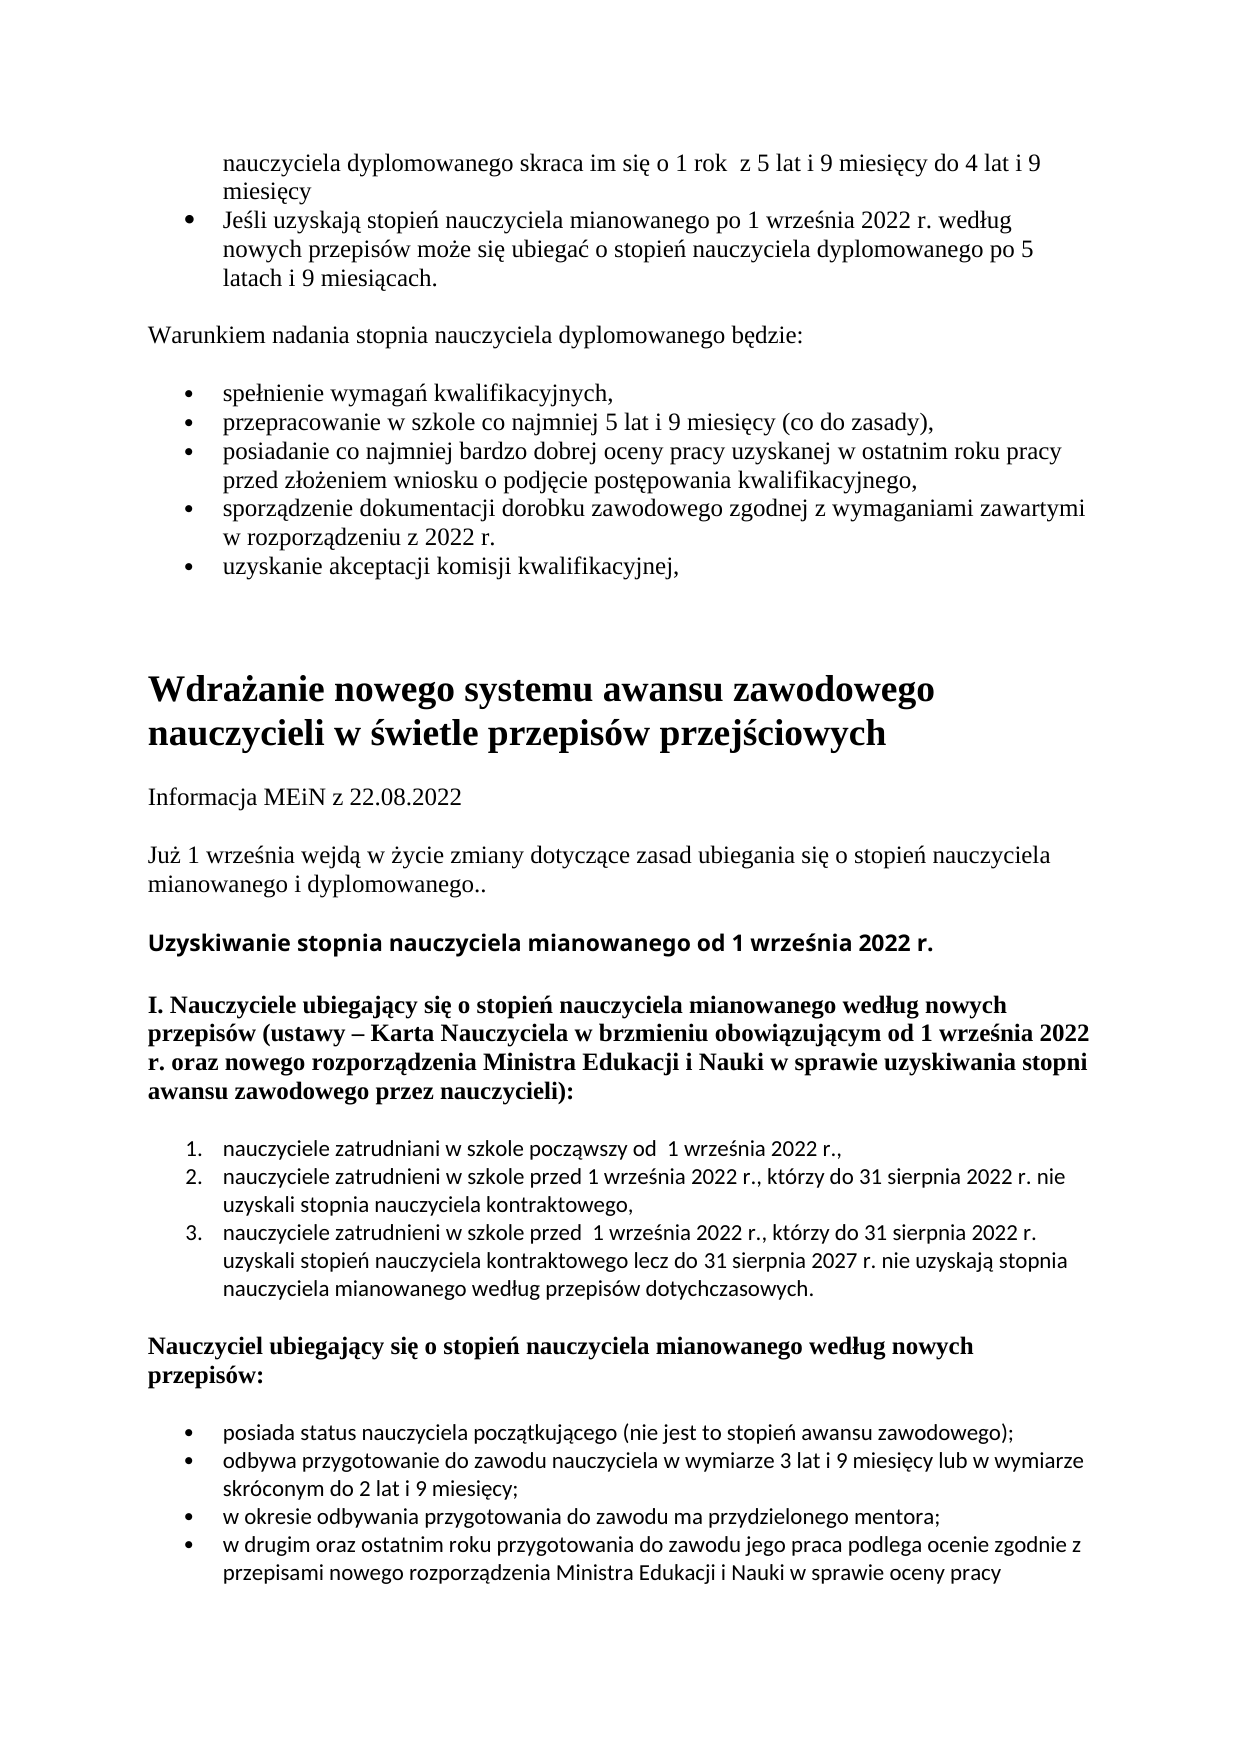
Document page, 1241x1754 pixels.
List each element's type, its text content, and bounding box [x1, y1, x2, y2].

list odbywa przygotowanie do zawodu nauczyciela w wymiarze 3 lat i 9 miesięcy lub w wymiarze skróconym do 2 lat i 9 miesięcy; [185, 1446, 1093, 1502]
text Nauczyciel ubiegający się o stopień nauczyciela mianowanego według nowych przepisów: [148, 1331, 1093, 1389]
list nauczyciele zatrudnieni w szkole przed 1 września 2022 r., którzy do 31 sierpnia 2022 r. uzyskali stopień nauczyciela kontraktowego lecz do 31 sierpnia 2027 r. nie uzyskają stopnia nauczyciela mianowanego według przepisów dotychczasowych. [185, 1218, 1093, 1302]
list posiada status nauczyciela początkującego (nie jest to stopień awansu zawodowego); [185, 1418, 1093, 1446]
list przepracowanie w szkole co najmniej 5 lat i 9 miesięcy (co do zasady), [185, 407, 1093, 436]
text Już 1 września wejdą w życie zmiany dotyczące zasad ubiegania się o stopień nauczyciela mianowanego i dyplomowanego.. [148, 840, 1093, 898]
list nauczyciele zatrudnieni w szkole przed 1 września 2022 r., którzy do 31 sierpnia 2022 r. nie uzyskali stopnia nauczyciela kontraktowego, [185, 1162, 1093, 1218]
list uzyskanie akceptacji komisji kwalifikacyjnej, [185, 551, 1093, 580]
text I. Nauczyciele ubiegający się o stopień nauczyciela mianowanego według nowych przepisów (ustawy – Karta Nauczyciela w brzmieniu obowiązującym od 1 września 2022 r. oraz nowego rozporządzenia Ministra Edukacji i Nauki w sprawie uzyskiwania stopni awansu zawodowego przez nauczycieli): [148, 990, 1093, 1105]
subtitle Wdrażanie nowego systemu awansu zawodowego nauczycieli w świetle przepisów przejściowych [148, 667, 1093, 753]
list sporządzenie dokumentacji dorobku zawodowego zgodnej z wymaganiami zawartymi w rozporządzeniu z 2022 r. [185, 493, 1093, 551]
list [185, 148, 1093, 205]
list spełnienie wymagań kwalifikacyjnych, [185, 378, 1093, 407]
list nauczyciele zatrudniani w szkole począwszy od 1 września 2022 r., [185, 1134, 1093, 1162]
list Jeśli uzyskają stopień nauczyciela mianowanego po 1 września 2022 r. według nowych przepisów może się ubiegać o stopień nauczyciela dyplomowanego po 5 latach i 9 miesiącach. [185, 205, 1093, 291]
subtitle Uzyskiwanie stopnia nauczyciela mianowanego od 1 września 2022 r. [148, 927, 1093, 958]
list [185, 1530, 1093, 1586]
text Informacja MEiN z 22.08.2022 [148, 782, 1093, 811]
list w okresie odbywania przygotowania do zawodu ma przydzielonego mentora; [185, 1502, 1093, 1530]
list posiadanie co najmniej bardzo dobrej oceny pracy uzyskanej w ostatnim roku pracy przed złożeniem wniosku o podjęcie postępowania kwalifikacyjnego, [185, 436, 1093, 493]
text Warunkiem nadania stopnia nauczyciela dyplomowanego będzie: [148, 321, 1093, 349]
